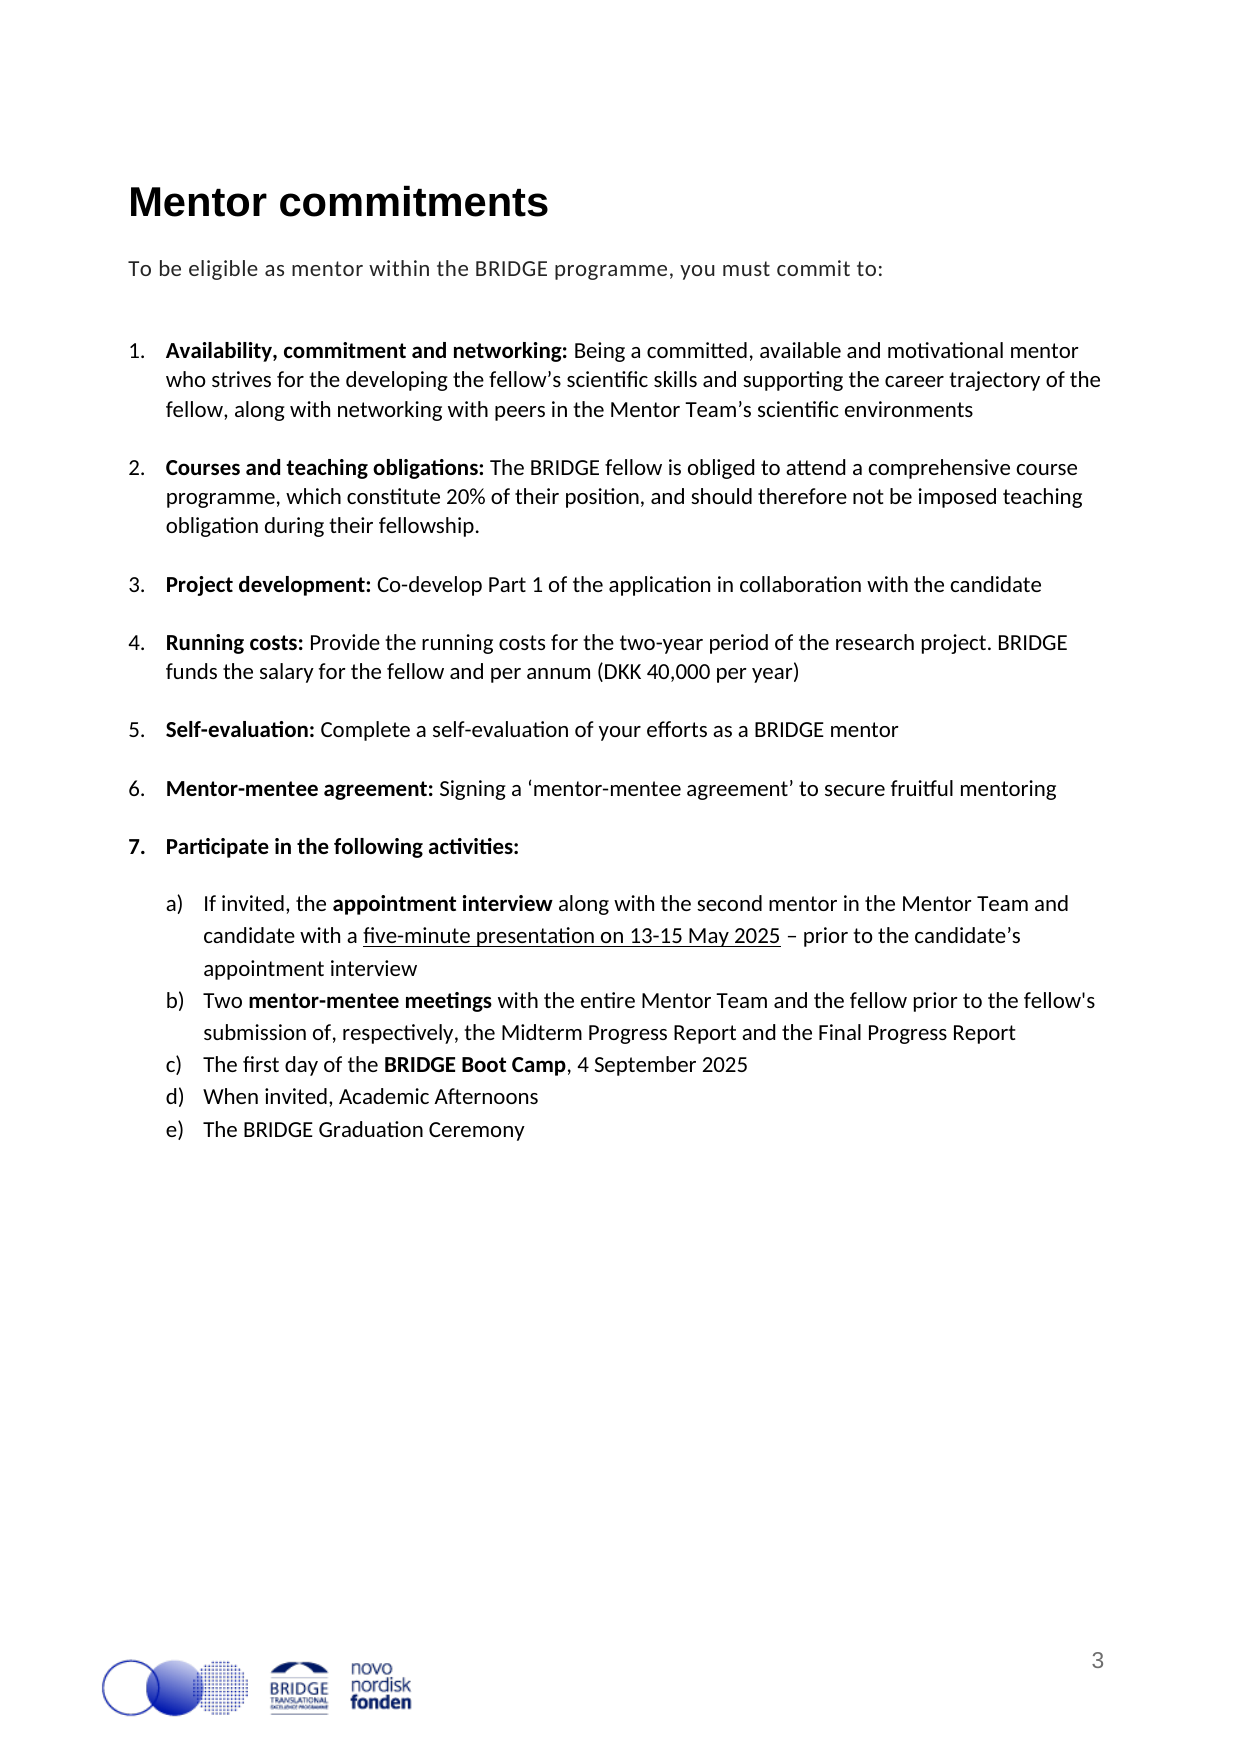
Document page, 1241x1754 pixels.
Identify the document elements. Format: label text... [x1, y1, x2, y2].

list Two mentor-mentee meetings with the entire Mentor Team and the fellow prior to the fellow's submission of, respectively, the Midterm Progress Report and the Final Progress Report [166, 986, 1104, 1046]
list If invited, the appointment interview along with the second mentor in the Mentor Team and candidate with a five-minute presentation on 13-15 May 2025 – prior to the candidate’s appointment interview [166, 889, 1104, 982]
list The BRIDGE Graduation Ceremony [166, 1115, 1104, 1143]
picture [96, 1652, 421, 1718]
list Courses and teaching obligations: The BRIDGE fellow is obliged to attend a comprehensive course programme, which constitute 20% of their position, and should therefore not be imposed teaching obligation during their fellowship. [128, 452, 1104, 539]
list Running costs: Provide the running costs for the two-year period of the research project. BRIDGE funds the salary for the fellow and per annum (DKK 40,000 per year) [128, 627, 1104, 685]
subtitle Mentor commitments [128, 171, 1104, 225]
list When invited, Academic Afternoons [166, 1082, 1104, 1111]
list Self-evaluation: Complete a self-evaluation of your efforts as a BRIDGE mentor [128, 714, 1104, 743]
list Participate in the following activities: [128, 831, 1104, 889]
list The first day of the BRIDGE Boot Camp, 4 September 2025 [166, 1050, 1104, 1078]
list Project development: Co-develop Part 1 of the application in collaboration with the candidate [128, 568, 1104, 598]
text To be eligible as mentor within the BRIDGE programme, you must commit to: [128, 254, 1104, 283]
list Mentor-mentee agreement: Signing a ‘mentor-mentee agreement’ to secure fruitful mentoring [128, 773, 1104, 802]
list Availability, commitment and networking: Being a committed, available and motivational mentor who strives for the developing the fellow’s scientific skills and supporting the career trajectory of the fellow, along with networking with peers in the Mentor Team’s scientific environments [128, 335, 1104, 423]
